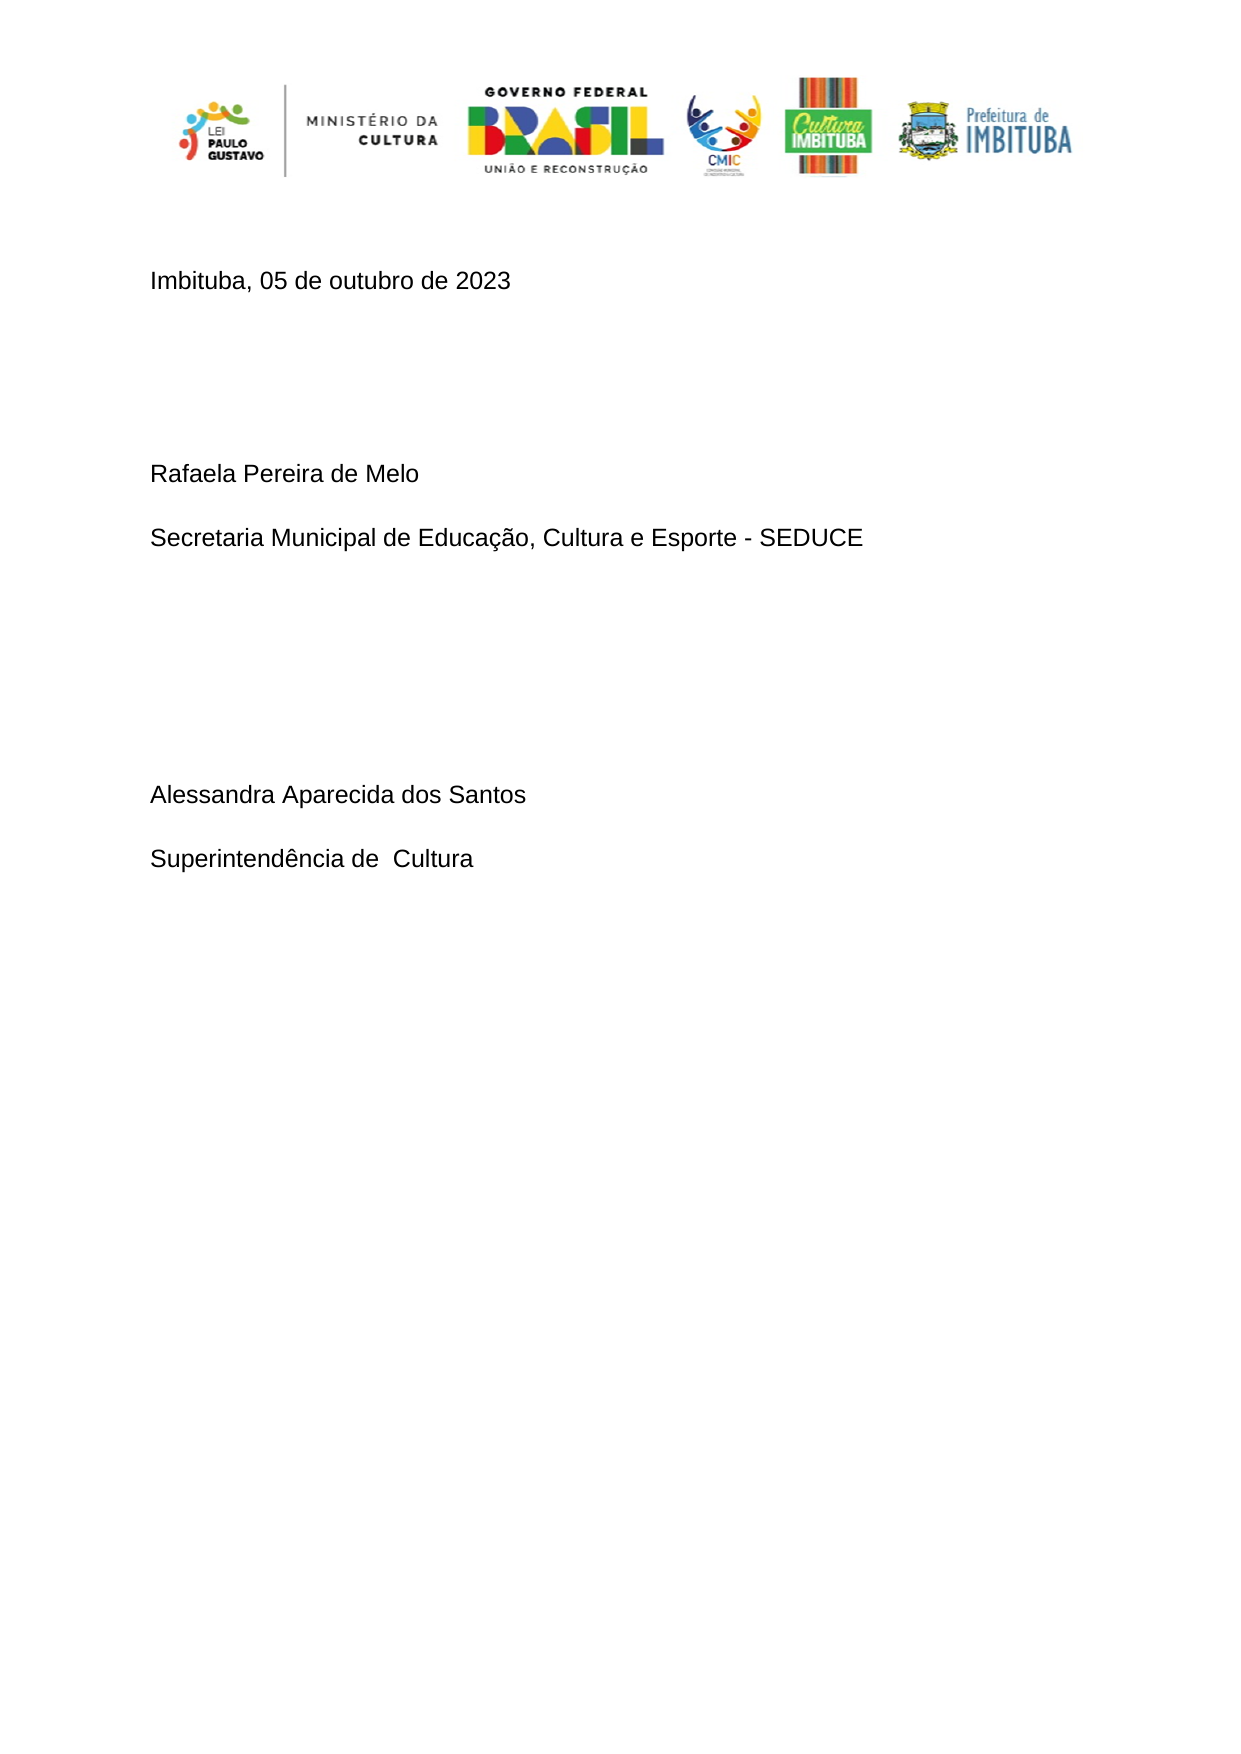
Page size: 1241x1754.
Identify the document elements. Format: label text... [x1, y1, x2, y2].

text Superintendência de Cultura [150, 844, 1137, 873]
text Secretaria Municipal de Educação, Cultura e Esporte - SEDUCE [150, 523, 1137, 552]
picture [150, 75, 1091, 198]
text Imbituba, 05 de outubro de 2023 [150, 266, 1137, 295]
text Rafaela Pereira de Melo [150, 459, 1137, 488]
text Alessandra Aparecida dos Santos [150, 780, 1137, 809]
